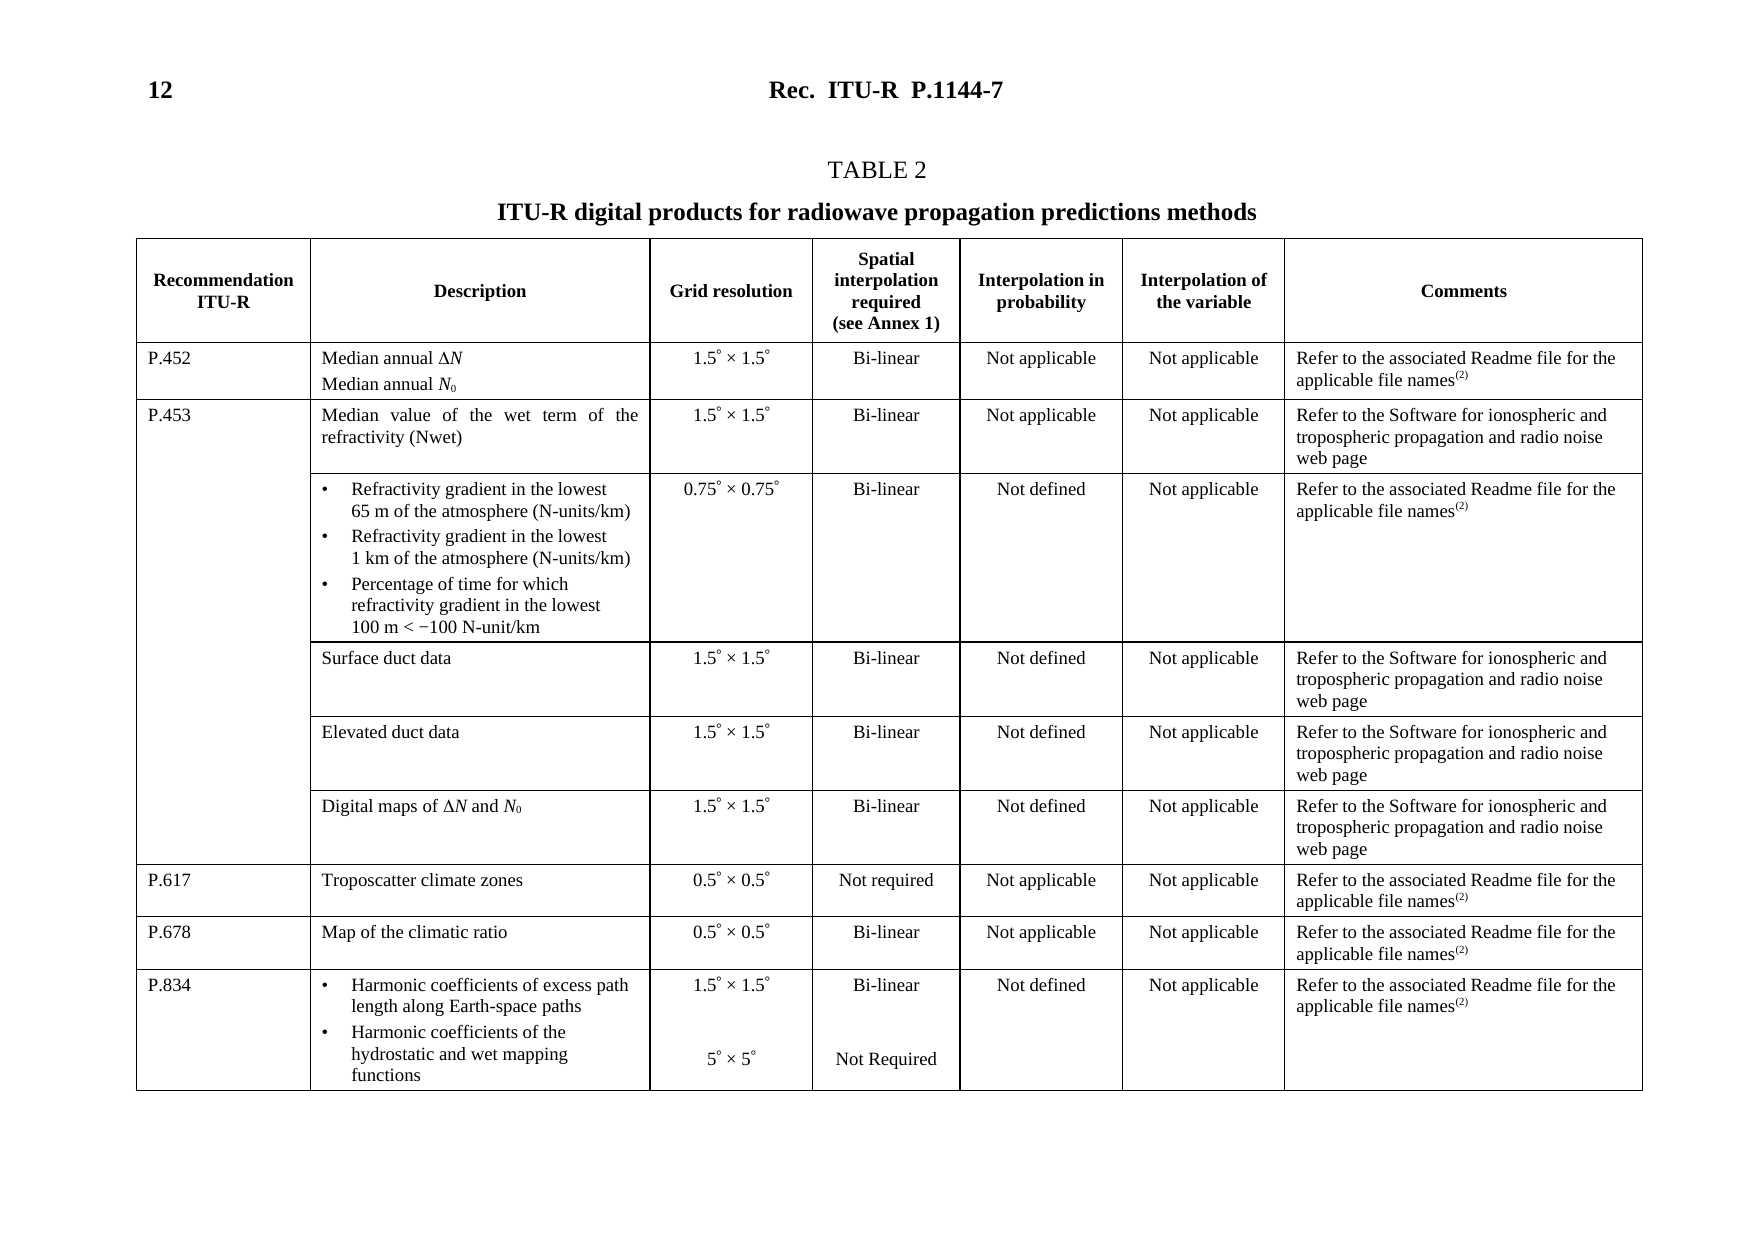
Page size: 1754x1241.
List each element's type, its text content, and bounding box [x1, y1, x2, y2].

table_cell P.678 [137, 917, 310, 969]
table_cell Refer to the associated Readme file for the applicable file names(2) [1285, 865, 1642, 916]
table_cell Not applicable [1123, 474, 1284, 641]
table_header Spatial interpolation required (see Annex 1) [813, 239, 959, 342]
table_cell Refer to the Software for ionospheric and tropospheric propagation and radio noise web page [1285, 400, 1642, 473]
table_cell 1.5 × 1.5 [651, 643, 812, 716]
table_cell Refer to the associated Readme file for the applicable file names(2) [1285, 970, 1642, 1090]
table_cell Bi-linear [813, 717, 959, 789]
table_cell Surface duct data [311, 643, 649, 716]
table_cell Bi-linear [813, 791, 959, 864]
table_cell 1.5 × 1.5 [651, 791, 812, 864]
table_cell Bi-linear Not Required [813, 970, 959, 1090]
table_cell Not applicable [961, 865, 1122, 916]
table_cell Digital maps of N and N0 [311, 791, 649, 864]
table_cell Refer to the associated Readme file for the applicable file names(2) [1285, 917, 1642, 969]
table_cell 0.75 × 0.75 [651, 474, 812, 641]
title ITU-R digital products for radiowave propagation predictions methods [148, 197, 1606, 226]
table_cell Elevated duct data [311, 717, 649, 789]
table_cell Median annual N Median annual N0 [311, 343, 649, 399]
table_cell Refer to the associated Readme file for the applicable file names(2) [1285, 474, 1642, 641]
table_cell P.834 [137, 970, 310, 1090]
table_cell Not applicable [1123, 400, 1284, 473]
table_cell • Refractivity gradient in the lowest 65 m of the atmosphere (N-units/km) • Refractivity gradient in the lowest 1 km of the atmosphere (N-units/km) • Percentage of time for which refractivity gradient in the lowest 100 m < −100 N-unit/km [311, 474, 649, 641]
table_cell Not applicable [1123, 791, 1284, 864]
table_cell Bi-linear [813, 400, 959, 473]
table_cell Refer to the Software for ionospheric and tropospheric propagation and radio noise web page [1285, 717, 1642, 789]
table_cell Not applicable [1123, 343, 1284, 399]
table_header Comments [1285, 239, 1642, 342]
text TABLE 2 [148, 156, 1606, 184]
table_cell Not applicable [961, 917, 1122, 969]
table_cell 1.5 × 1.5 [651, 400, 812, 473]
table_cell Refer to the Software for ionospheric and tropospheric propagation and radio noise web page [1285, 643, 1642, 716]
table_cell P.453 [137, 400, 310, 864]
table_cell Bi-linear [813, 474, 959, 641]
table_cell Not applicable [1123, 970, 1284, 1090]
table_cell Not defined [961, 643, 1122, 716]
table_cell P.617 [137, 865, 310, 916]
table_cell Not applicable [1123, 865, 1284, 916]
table_cell • Harmonic coefficients of excess path length along Earth-space paths • Harmonic coefficients of the hydrostatic and wet mapping functions [311, 970, 649, 1090]
table_cell 1.5 × 1.5 [651, 717, 812, 789]
table_cell Not applicable [1123, 717, 1284, 789]
table_cell Not defined [961, 474, 1122, 641]
table_cell Not defined [961, 970, 1122, 1090]
table_cell Troposcatter climate zones [311, 865, 649, 916]
table_cell P.452 [137, 343, 310, 399]
table_cell Median value of the wet term of the refractivity (Nwet) [311, 400, 649, 473]
table_cell Map of the climatic ratio [311, 917, 649, 969]
table_cell 1.5 × 1.5 [651, 343, 812, 399]
table_header Grid resolution [651, 239, 812, 342]
table_cell Bi-linear [813, 917, 959, 969]
table_header Interpolation of the variable [1123, 239, 1284, 342]
table_cell 0.5 × 0.5 [651, 917, 812, 969]
table_cell Not applicable [1123, 917, 1284, 969]
table_cell Refer to the associated Readme file for the applicable file names(2) [1285, 343, 1642, 399]
table_cell Not defined [961, 791, 1122, 864]
table_cell Refer to the Software for ionospheric and tropospheric propagation and radio noise web page [1285, 791, 1642, 864]
table_cell Not applicable [961, 343, 1122, 399]
table_cell 1.5 × 1.5 5 × 5 [651, 970, 812, 1090]
table_cell Not required [813, 865, 959, 916]
table_cell Bi-linear [813, 343, 959, 399]
table_cell Not defined [961, 717, 1122, 789]
table_cell Not applicable [961, 400, 1122, 473]
table_header Interpolation in probability [961, 239, 1122, 342]
table_cell Bi-linear [813, 643, 959, 716]
table_cell 0.5 × 0.5 [651, 865, 812, 916]
table_header Recommendation ITU-R [137, 239, 310, 342]
table_header Description [311, 239, 649, 342]
table_cell Not applicable [1123, 643, 1284, 716]
